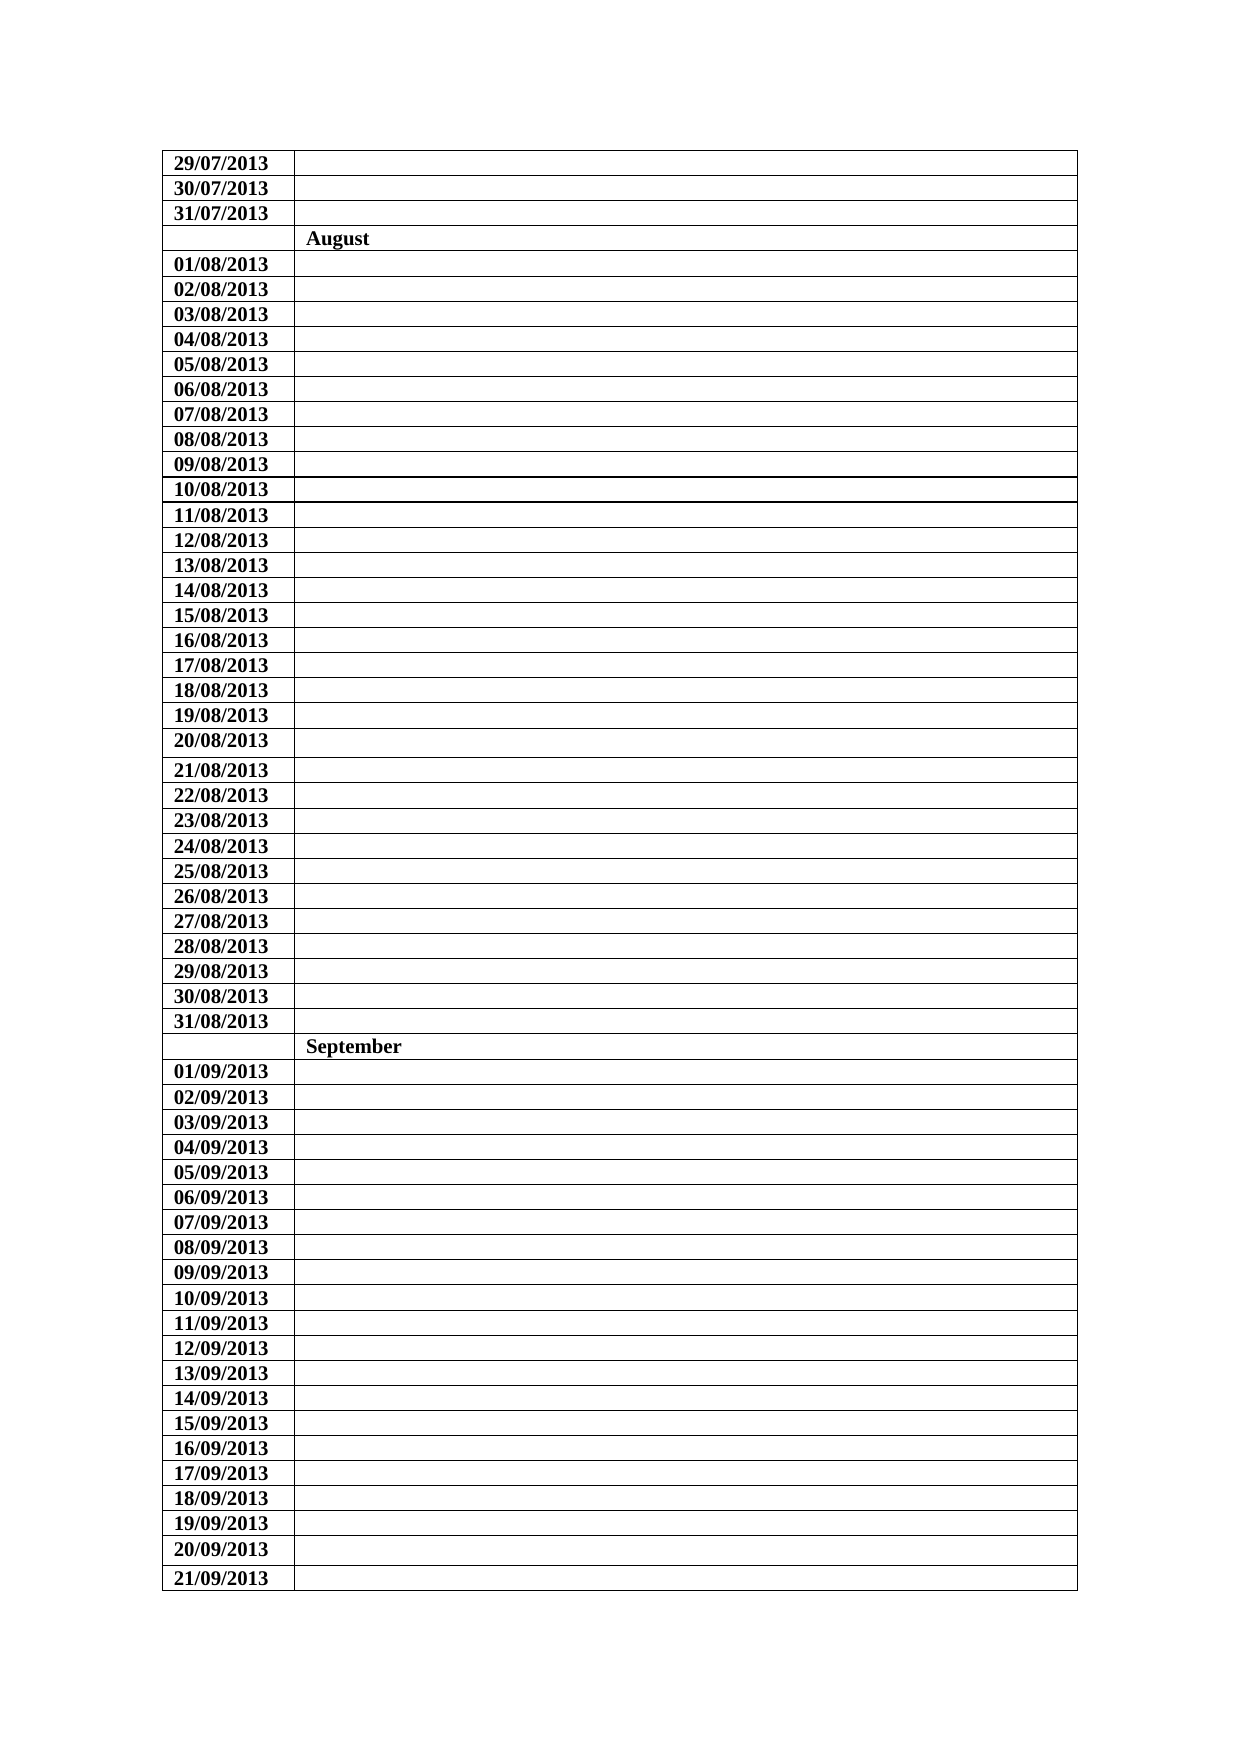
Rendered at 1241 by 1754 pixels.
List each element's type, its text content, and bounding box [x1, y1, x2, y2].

table_cell 10/09/2013 [163, 1285, 294, 1309]
table_cell 04/08/2013 [163, 327, 294, 351]
table_cell [295, 909, 1077, 933]
table_cell [295, 703, 1077, 727]
table_cell 02/09/2013 [163, 1085, 294, 1109]
table_cell 23/08/2013 [163, 809, 294, 832]
table_cell [163, 226, 294, 250]
table_cell [295, 603, 1077, 627]
table_cell [295, 402, 1077, 426]
table_cell [295, 176, 1077, 200]
table_cell [295, 678, 1077, 702]
table_cell 10/08/2013 [163, 478, 294, 501]
table_cell 14/09/2013 [163, 1386, 294, 1410]
table_cell [295, 503, 1077, 527]
table_cell [295, 1486, 1077, 1510]
table_cell [295, 1285, 1077, 1309]
table_cell 12/09/2013 [163, 1336, 294, 1360]
table_cell 17/08/2013 [163, 653, 294, 677]
table_cell [295, 729, 1077, 757]
table_cell 07/08/2013 [163, 402, 294, 426]
table_cell [295, 201, 1077, 225]
table_cell [295, 1060, 1077, 1083]
table_cell 11/08/2013 [163, 503, 294, 527]
table_cell [295, 1566, 1077, 1590]
table_cell 08/09/2013 [163, 1235, 294, 1259]
table_cell 03/08/2013 [163, 302, 294, 326]
table_cell [295, 1185, 1077, 1209]
table_cell [295, 1361, 1077, 1385]
table_cell 05/08/2013 [163, 352, 294, 376]
table_cell 31/08/2013 [163, 1009, 294, 1033]
table_cell [295, 352, 1077, 376]
table_cell 09/08/2013 [163, 452, 294, 476]
table_cell 13/09/2013 [163, 1361, 294, 1385]
table_cell [295, 934, 1077, 958]
table_cell 29/07/2013 [163, 151, 294, 175]
table_cell 16/09/2013 [163, 1436, 294, 1460]
table_cell 16/08/2013 [163, 628, 294, 652]
table_cell 31/07/2013 [163, 201, 294, 225]
table_cell [295, 478, 1077, 501]
table_cell 28/08/2013 [163, 934, 294, 958]
table_cell [295, 783, 1077, 807]
table_cell [295, 427, 1077, 451]
table_cell [295, 1461, 1077, 1485]
table_cell 08/08/2013 [163, 427, 294, 451]
table_cell [295, 1536, 1077, 1565]
table_cell [295, 1235, 1077, 1259]
table_cell 12/08/2013 [163, 528, 294, 552]
table_cell 17/09/2013 [163, 1461, 294, 1485]
table_cell 02/08/2013 [163, 277, 294, 301]
table_cell 22/08/2013 [163, 783, 294, 807]
table_cell 19/08/2013 [163, 703, 294, 727]
table_cell [295, 1511, 1077, 1535]
table_cell 27/08/2013 [163, 909, 294, 933]
table_cell 30/08/2013 [163, 984, 294, 1008]
table_cell [295, 553, 1077, 577]
table_cell 26/08/2013 [163, 884, 294, 908]
table_cell 20/08/2013 [163, 729, 294, 757]
table_cell 03/09/2013 [163, 1110, 294, 1134]
table_cell [295, 302, 1077, 326]
table_cell [295, 1160, 1077, 1184]
table_cell [295, 452, 1077, 476]
table_cell [295, 809, 1077, 832]
table_cell 09/09/2013 [163, 1260, 294, 1284]
table_cell 05/09/2013 [163, 1160, 294, 1184]
table_cell [295, 1336, 1077, 1360]
table_cell August [295, 226, 1077, 250]
table_cell 21/08/2013 [163, 758, 294, 782]
table_cell [295, 628, 1077, 652]
table_cell 29/08/2013 [163, 959, 294, 983]
table_cell [295, 1260, 1077, 1284]
table_cell [295, 1386, 1077, 1410]
table_cell 24/08/2013 [163, 834, 294, 858]
table_cell 04/09/2013 [163, 1135, 294, 1159]
table_cell [295, 327, 1077, 351]
table_cell [295, 1085, 1077, 1109]
table_cell 06/08/2013 [163, 377, 294, 401]
table_cell [295, 1436, 1077, 1460]
table_cell 14/08/2013 [163, 578, 294, 602]
table_cell 15/09/2013 [163, 1411, 294, 1435]
table_cell 18/08/2013 [163, 678, 294, 702]
table_cell [295, 1311, 1077, 1334]
table_cell [295, 859, 1077, 883]
table_cell 01/09/2013 [163, 1060, 294, 1083]
table_cell 25/08/2013 [163, 859, 294, 883]
table_cell 01/08/2013 [163, 251, 294, 276]
table_cell 06/09/2013 [163, 1185, 294, 1209]
table_cell [295, 1135, 1077, 1159]
table_cell 30/07/2013 [163, 176, 294, 200]
table_cell [295, 1009, 1077, 1033]
table_cell [295, 758, 1077, 782]
table_cell 15/08/2013 [163, 603, 294, 627]
table_cell [295, 653, 1077, 677]
table_cell [295, 1411, 1077, 1435]
table_cell [295, 834, 1077, 858]
table_cell [295, 151, 1077, 175]
table_cell 20/09/2013 [163, 1536, 294, 1565]
table_cell [295, 277, 1077, 301]
table_cell [295, 1110, 1077, 1134]
table_cell [295, 251, 1077, 276]
table_cell 18/09/2013 [163, 1486, 294, 1510]
table_cell [163, 1034, 294, 1058]
table_cell [295, 1210, 1077, 1234]
table_cell 13/08/2013 [163, 553, 294, 577]
table_cell 07/09/2013 [163, 1210, 294, 1234]
table_cell [295, 578, 1077, 602]
table_cell [295, 984, 1077, 1008]
table_cell [295, 377, 1077, 401]
table_cell 11/09/2013 [163, 1311, 294, 1334]
table_cell September [295, 1034, 1077, 1058]
table_cell [295, 884, 1077, 908]
table_cell 19/09/2013 [163, 1511, 294, 1535]
table_cell 21/09/2013 [163, 1566, 294, 1590]
table_cell [295, 528, 1077, 552]
table_cell [295, 959, 1077, 983]
